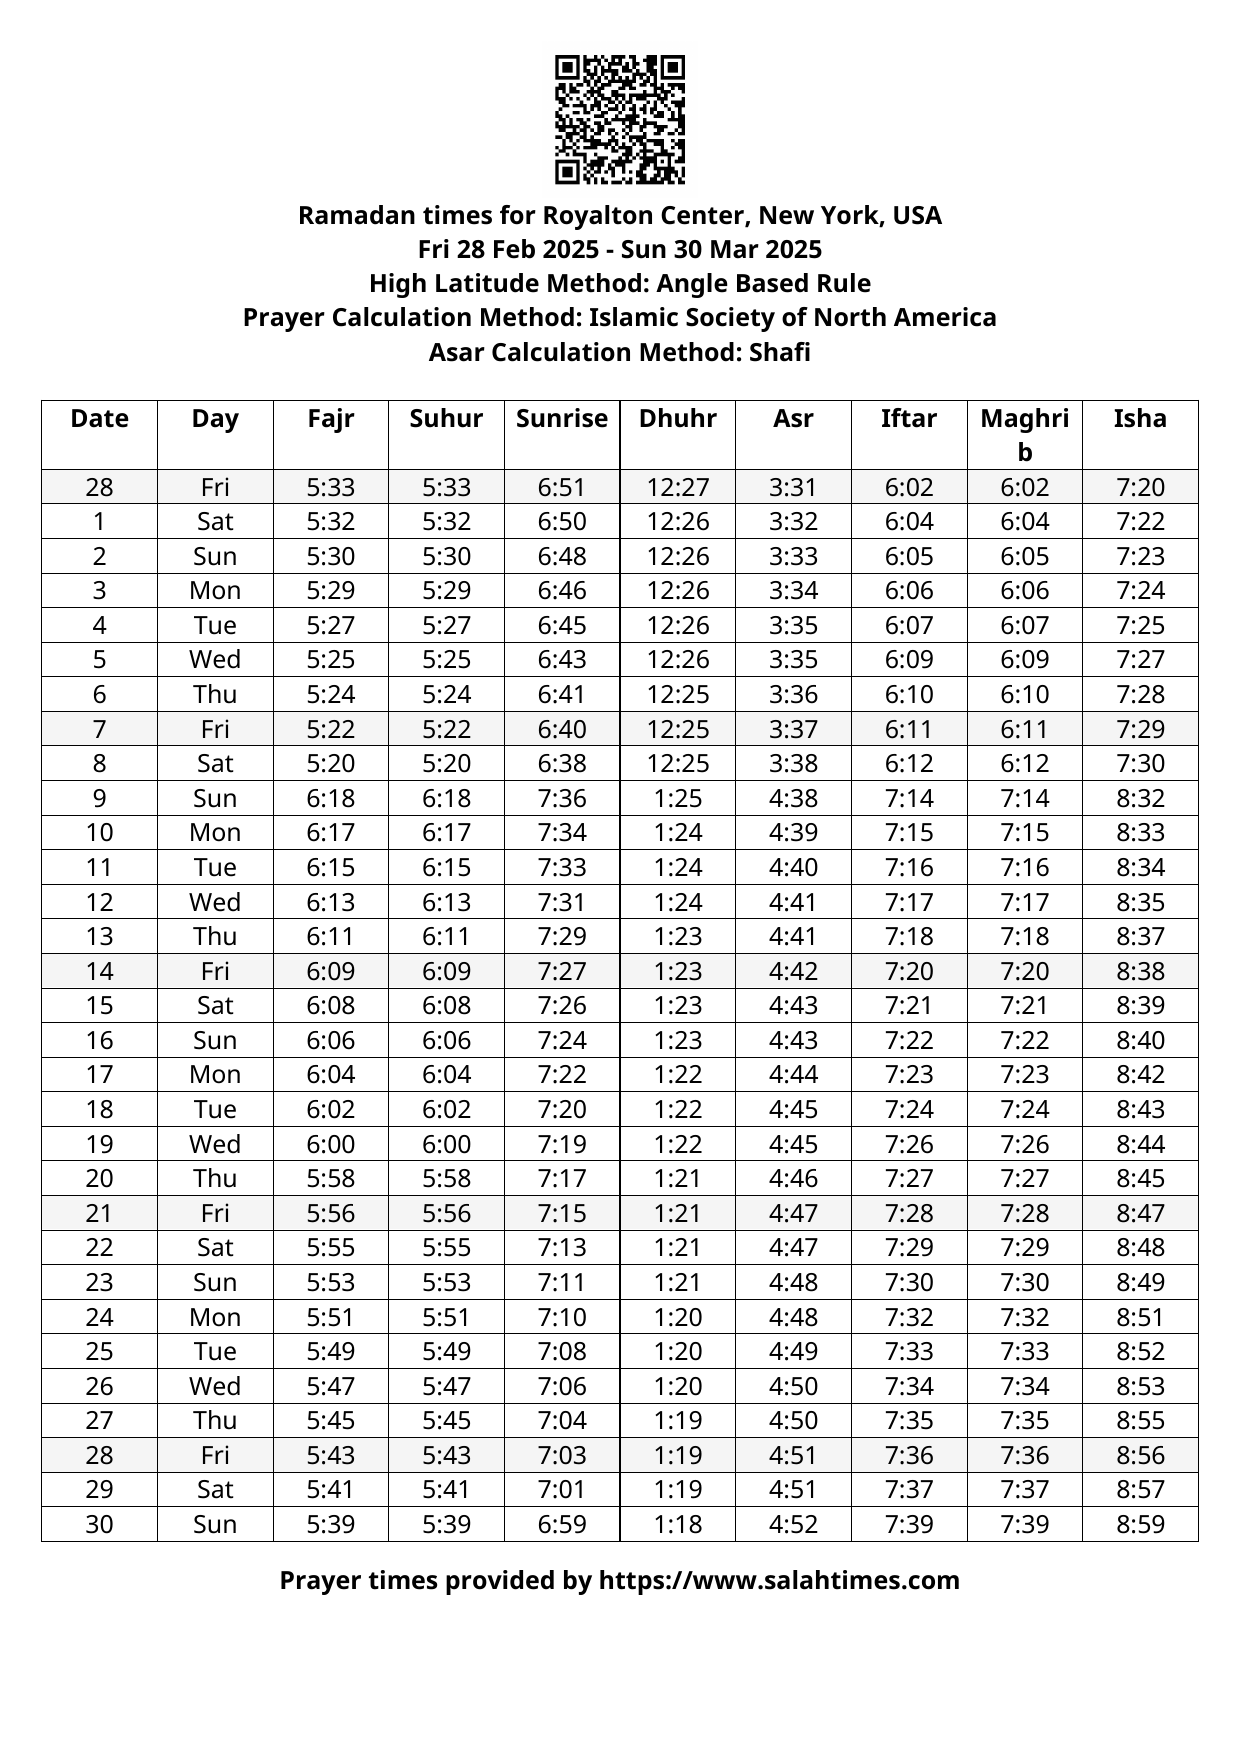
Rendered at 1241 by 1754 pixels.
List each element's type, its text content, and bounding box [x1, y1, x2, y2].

table_cell 15 [42, 989, 157, 1022]
table_cell 6:05 [968, 539, 1082, 572]
table_cell 7:36 [968, 1438, 1082, 1472]
table_cell 28 [42, 1438, 157, 1472]
table_cell 4:43 [736, 989, 851, 1022]
table_cell 4:48 [736, 1265, 851, 1299]
table_cell 4:44 [736, 1058, 851, 1091]
table_cell 5:25 [389, 643, 504, 676]
table_cell 5:49 [389, 1334, 504, 1368]
table_cell 12:26 [621, 504, 735, 538]
table_cell 6:48 [505, 539, 619, 572]
table_cell 1:18 [621, 1507, 735, 1541]
table_cell 12:25 [621, 677, 735, 711]
table_cell Fri [158, 954, 273, 987]
table_cell 4:51 [736, 1473, 851, 1506]
table_cell 7:36 [852, 1438, 967, 1472]
table_cell 6:43 [505, 643, 619, 676]
table_cell 4:39 [736, 816, 851, 849]
table_cell 1:19 [621, 1404, 735, 1437]
table_cell 5:22 [274, 712, 388, 745]
table_cell 6:11 [274, 919, 388, 953]
table_cell 6:04 [968, 504, 1082, 538]
table_cell 6:04 [274, 1058, 388, 1091]
table_cell 7:08 [505, 1334, 619, 1368]
text High Latitude Method: Angle Based Rule [42, 266, 1198, 300]
table_cell 5:39 [274, 1507, 388, 1541]
table_cell 1:21 [621, 1196, 735, 1229]
table_cell Wed [158, 643, 273, 676]
table_cell 5:27 [274, 608, 388, 642]
table_cell 5:30 [274, 539, 388, 572]
table_cell 5:53 [389, 1265, 504, 1299]
table_cell 1:21 [621, 1265, 735, 1299]
table_cell 4:40 [736, 850, 851, 884]
table_cell 4:42 [736, 954, 851, 987]
table_cell 5:29 [274, 574, 388, 607]
table_cell 6 [42, 677, 157, 711]
table_cell 7:33 [852, 1334, 967, 1368]
table_cell 8:35 [1083, 885, 1198, 918]
table_cell 6:09 [852, 643, 967, 676]
table_cell 6:06 [389, 1023, 504, 1057]
table_cell 7:22 [968, 1023, 1082, 1057]
table_cell 4:38 [736, 781, 851, 814]
table_cell Sat [158, 1231, 273, 1264]
table_cell 6:51 [505, 470, 619, 503]
table_cell 7:29 [968, 1231, 1082, 1264]
table_cell 7:29 [1083, 712, 1198, 745]
table_cell 7:10 [505, 1300, 619, 1333]
table_cell 5:22 [389, 712, 504, 745]
table_cell 6:15 [274, 850, 388, 884]
table_cell 18 [42, 1092, 157, 1126]
table_cell Sat [158, 746, 273, 780]
table_cell 3 [42, 574, 157, 607]
table_cell 6:10 [968, 677, 1082, 711]
table_cell 3:35 [736, 608, 851, 642]
table_cell 12:26 [621, 643, 735, 676]
table_cell 7:21 [968, 989, 1082, 1022]
table_cell 6:17 [389, 816, 504, 849]
table_cell 7:24 [1083, 574, 1198, 607]
table_cell 7:18 [852, 919, 967, 953]
table_cell 4 [42, 608, 157, 642]
table_cell 7:30 [968, 1265, 1082, 1299]
table_cell Thu [158, 1404, 273, 1437]
table_cell 8:34 [1083, 850, 1198, 884]
table_cell 8:38 [1083, 954, 1198, 987]
table_cell Tue [158, 850, 273, 884]
table_cell 1:20 [621, 1334, 735, 1368]
table_cell Wed [158, 1127, 273, 1160]
table_cell 6:38 [505, 746, 619, 780]
table_cell 3:32 [736, 504, 851, 538]
table_cell 6:04 [389, 1058, 504, 1091]
table_cell 6:02 [274, 1092, 388, 1126]
table_cell 5:30 [389, 539, 504, 572]
table_cell Thu [158, 919, 273, 953]
table_header Isha [1083, 401, 1198, 469]
table_cell 8:39 [1083, 989, 1198, 1022]
table_cell 5:33 [389, 470, 504, 503]
table_cell Thu [158, 1161, 273, 1195]
table_header Day [158, 401, 273, 469]
table_cell 6:07 [852, 608, 967, 642]
table_cell 14 [42, 954, 157, 987]
table_cell 7:35 [852, 1404, 967, 1437]
table_cell 6:12 [968, 746, 1082, 780]
table_cell 7:22 [852, 1023, 967, 1057]
table_cell 1:24 [621, 816, 735, 849]
table_cell 5:27 [389, 608, 504, 642]
table_cell 5:32 [274, 504, 388, 538]
table_cell 5:39 [389, 1507, 504, 1541]
table_cell 6:15 [389, 850, 504, 884]
table_cell 7:20 [505, 1092, 619, 1126]
table_cell 12:26 [621, 608, 735, 642]
table_cell 28 [42, 470, 157, 503]
table_cell 3:31 [736, 470, 851, 503]
table_cell 7:06 [505, 1369, 619, 1402]
table_cell 4:48 [736, 1300, 851, 1333]
table_cell 7:33 [505, 850, 619, 884]
table_cell 6:10 [852, 677, 967, 711]
table_cell 4:49 [736, 1334, 851, 1368]
table_cell 7:33 [968, 1334, 1082, 1368]
table_cell 24 [42, 1300, 157, 1333]
table_cell 1:23 [621, 1023, 735, 1057]
table_cell 7:22 [1083, 504, 1198, 538]
table_cell Fri [158, 1438, 273, 1472]
table_cell 7:03 [505, 1438, 619, 1472]
table_cell 8:43 [1083, 1092, 1198, 1126]
table_cell Mon [158, 1058, 273, 1091]
table_cell 5:20 [389, 746, 504, 780]
table_cell Fri [158, 470, 273, 503]
table_cell 21 [42, 1196, 157, 1229]
table_cell 1:20 [621, 1300, 735, 1333]
table_cell Wed [158, 885, 273, 918]
table_cell 5:41 [389, 1473, 504, 1506]
table_cell 6:41 [505, 677, 619, 711]
table_cell 7:23 [968, 1058, 1082, 1091]
table_cell 7:26 [852, 1127, 967, 1160]
table_cell 5:47 [274, 1369, 388, 1402]
table_cell Sun [158, 1507, 273, 1541]
table_cell 6:06 [274, 1023, 388, 1057]
table_cell 6:00 [389, 1127, 504, 1160]
table_cell 4:50 [736, 1404, 851, 1437]
table_cell 5:29 [389, 574, 504, 607]
table_cell 6:59 [505, 1507, 619, 1541]
table_cell 8 [42, 746, 157, 780]
table_cell 7:35 [968, 1404, 1082, 1437]
table_cell 6:18 [274, 781, 388, 814]
table_cell 7:16 [852, 850, 967, 884]
table_cell 8:48 [1083, 1231, 1198, 1264]
table_cell 7:37 [968, 1473, 1082, 1506]
table_cell 7:26 [968, 1127, 1082, 1160]
table_cell 7:14 [852, 781, 967, 814]
table_cell 4:45 [736, 1092, 851, 1126]
table_cell Tue [158, 1092, 273, 1126]
table_cell 8:47 [1083, 1196, 1198, 1229]
table_cell 7:23 [852, 1058, 967, 1091]
table_cell 7:24 [852, 1092, 967, 1126]
table_cell 3:37 [736, 712, 851, 745]
table_cell 6:12 [852, 746, 967, 780]
table_cell 7:39 [968, 1507, 1082, 1541]
table_cell Sat [158, 989, 273, 1022]
table_cell Tue [158, 608, 273, 642]
table_cell Mon [158, 574, 273, 607]
table_cell 7:37 [852, 1473, 967, 1506]
table_cell 8:42 [1083, 1058, 1198, 1091]
table_cell 5:56 [274, 1196, 388, 1229]
text Fri 28 Feb 2025 - Sun 30 Mar 2025 [42, 232, 1198, 266]
table_cell 6:50 [505, 504, 619, 538]
table_cell 12 [42, 885, 157, 918]
table_cell 8:37 [1083, 919, 1198, 953]
table_cell 8:45 [1083, 1161, 1198, 1195]
table_cell 5:56 [389, 1196, 504, 1229]
table_cell 4:41 [736, 919, 851, 953]
table_cell 3:36 [736, 677, 851, 711]
table_header Sunrise [505, 401, 619, 469]
table_cell 5:58 [274, 1161, 388, 1195]
table_cell 8:55 [1083, 1404, 1198, 1437]
table_cell 7:34 [968, 1369, 1082, 1402]
table_header Suhur [389, 401, 504, 469]
table_cell 7:27 [1083, 643, 1198, 676]
table_cell 7:17 [852, 885, 967, 918]
table_cell 6:09 [389, 954, 504, 987]
table_cell 6:08 [274, 989, 388, 1022]
table_cell 6:00 [274, 1127, 388, 1160]
table_cell 8:44 [1083, 1127, 1198, 1160]
table_cell 5:24 [274, 677, 388, 711]
table_header Fajr [274, 401, 388, 469]
table_cell 1:22 [621, 1127, 735, 1160]
table_cell 7:32 [852, 1300, 967, 1333]
table_cell 6:06 [852, 574, 967, 607]
table_cell 7:23 [1083, 539, 1198, 572]
table_cell 5:25 [274, 643, 388, 676]
table_cell 7:15 [852, 816, 967, 849]
table_cell 5:45 [389, 1404, 504, 1437]
table_cell 5:51 [389, 1300, 504, 1333]
table_cell Sat [158, 1473, 273, 1506]
table_cell 10 [42, 816, 157, 849]
table_cell 3:35 [736, 643, 851, 676]
table_cell 27 [42, 1404, 157, 1437]
table_cell 4:51 [736, 1438, 851, 1472]
table_cell 7:17 [968, 885, 1082, 918]
table_cell Wed [158, 1369, 273, 1402]
table_cell 1:20 [621, 1369, 735, 1402]
table_cell 7:11 [505, 1265, 619, 1299]
table_cell 5:43 [274, 1438, 388, 1472]
table_cell 7:29 [852, 1231, 967, 1264]
table_cell 4:47 [736, 1196, 851, 1229]
table_cell 1:23 [621, 919, 735, 953]
picture [542, 41, 699, 198]
table_cell 25 [42, 1334, 157, 1368]
table_cell 22 [42, 1231, 157, 1264]
table_header Dhuhr [621, 401, 735, 469]
table_cell 7 [42, 712, 157, 745]
table_cell 6:08 [389, 989, 504, 1022]
table_cell 6:18 [389, 781, 504, 814]
table_cell 4:46 [736, 1161, 851, 1195]
table_cell 7:28 [1083, 677, 1198, 711]
table_cell 7:34 [505, 816, 619, 849]
table_cell 6:46 [505, 574, 619, 607]
table_cell 7:15 [505, 1196, 619, 1229]
text Prayer Calculation Method: Islamic Society of North America [42, 300, 1198, 334]
table_cell 1:24 [621, 850, 735, 884]
table_cell 8:40 [1083, 1023, 1198, 1057]
table_cell 5:47 [389, 1369, 504, 1402]
table_cell Mon [158, 816, 273, 849]
table_cell 7:20 [1083, 470, 1198, 503]
table_cell 6:13 [389, 885, 504, 918]
table_cell 7:31 [505, 885, 619, 918]
table_cell 8:49 [1083, 1265, 1198, 1299]
table_cell 26 [42, 1369, 157, 1402]
table_cell 8:56 [1083, 1438, 1198, 1472]
table_cell 7:27 [505, 954, 619, 987]
table_cell 8:32 [1083, 781, 1198, 814]
table_cell Sat [158, 504, 273, 538]
table_cell 7:30 [852, 1265, 967, 1299]
table_cell 7:30 [1083, 746, 1198, 780]
text Ramadan times for Royalton Center, New York, USA [42, 198, 1198, 232]
table_cell 7:28 [968, 1196, 1082, 1229]
table_cell 2 [42, 539, 157, 572]
table_cell 20 [42, 1161, 157, 1195]
table_cell 1:23 [621, 954, 735, 987]
table_cell 7:34 [852, 1369, 967, 1402]
table_cell 8:33 [1083, 816, 1198, 849]
table_cell 1:22 [621, 1058, 735, 1091]
table_cell 7:16 [968, 850, 1082, 884]
table_cell 7:27 [968, 1161, 1082, 1195]
table_cell 12:27 [621, 470, 735, 503]
table_cell 6:09 [274, 954, 388, 987]
table_cell 7:22 [505, 1058, 619, 1091]
table_cell 3:34 [736, 574, 851, 607]
table_cell 6:07 [968, 608, 1082, 642]
table_cell 6:40 [505, 712, 619, 745]
table_cell 6:09 [968, 643, 1082, 676]
table_cell 7:01 [505, 1473, 619, 1506]
table_cell 5 [42, 643, 157, 676]
table_cell 7:20 [968, 954, 1082, 987]
text Prayer times provided by https://www.salahtimes.com [42, 1563, 1198, 1597]
table_cell 1 [42, 504, 157, 538]
table_header Asr [736, 401, 851, 469]
table_cell 7:15 [968, 816, 1082, 849]
table_cell 7:21 [852, 989, 967, 1022]
table_cell 4:47 [736, 1231, 851, 1264]
table_cell 7:39 [852, 1507, 967, 1541]
table_cell 1:21 [621, 1161, 735, 1195]
table_cell 7:25 [1083, 608, 1198, 642]
table_cell 1:19 [621, 1473, 735, 1506]
table_cell 8:59 [1083, 1507, 1198, 1541]
table_cell 1:23 [621, 989, 735, 1022]
text Asar Calculation Method: Shafi [42, 334, 1198, 368]
table_cell 4:50 [736, 1369, 851, 1402]
table_cell 1:19 [621, 1438, 735, 1472]
table_cell 4:41 [736, 885, 851, 918]
table_cell 6:02 [852, 470, 967, 503]
table_cell 7:32 [968, 1300, 1082, 1333]
table_cell 5:24 [389, 677, 504, 711]
table_cell 9 [42, 781, 157, 814]
table_cell Sun [158, 539, 273, 572]
table_cell 13 [42, 919, 157, 953]
table_cell 3:38 [736, 746, 851, 780]
table_cell 7:04 [505, 1404, 619, 1437]
table_cell 7:20 [852, 954, 967, 987]
table_cell 5:33 [274, 470, 388, 503]
table_cell 7:27 [852, 1161, 967, 1195]
table_cell 7:13 [505, 1231, 619, 1264]
table_cell 5:32 [389, 504, 504, 538]
table_cell 1:22 [621, 1092, 735, 1126]
table_cell 7:36 [505, 781, 619, 814]
table_cell 12:25 [621, 712, 735, 745]
table_cell 6:11 [968, 712, 1082, 745]
table_cell Tue [158, 1334, 273, 1368]
table_cell 5:53 [274, 1265, 388, 1299]
table_cell 8:57 [1083, 1473, 1198, 1506]
table_cell 5:55 [274, 1231, 388, 1264]
table_cell 29 [42, 1473, 157, 1506]
table_cell 4:52 [736, 1507, 851, 1541]
table_cell 8:52 [1083, 1334, 1198, 1368]
table_cell 12:26 [621, 574, 735, 607]
table_cell 5:49 [274, 1334, 388, 1368]
table_cell 8:51 [1083, 1300, 1198, 1333]
table_cell Fri [158, 1196, 273, 1229]
table_cell 8:53 [1083, 1369, 1198, 1402]
table_cell 5:45 [274, 1404, 388, 1437]
table_header Date [42, 401, 157, 469]
table_header Maghrib [968, 401, 1082, 469]
table_cell 7:28 [852, 1196, 967, 1229]
table_cell 12:26 [621, 539, 735, 572]
table_cell Mon [158, 1300, 273, 1333]
table_cell 17 [42, 1058, 157, 1091]
table_cell Sun [158, 781, 273, 814]
table_cell 1:21 [621, 1231, 735, 1264]
table_cell 6:45 [505, 608, 619, 642]
table_cell 5:55 [389, 1231, 504, 1264]
table_cell Sun [158, 1265, 273, 1299]
table_cell 16 [42, 1023, 157, 1057]
table_cell 6:13 [274, 885, 388, 918]
table_cell 6:11 [389, 919, 504, 953]
table_cell 11 [42, 850, 157, 884]
table_cell 4:43 [736, 1023, 851, 1057]
table_cell 5:51 [274, 1300, 388, 1333]
table_cell 3:33 [736, 539, 851, 572]
table_cell 7:14 [968, 781, 1082, 814]
table_cell 6:05 [852, 539, 967, 572]
table_cell 7:26 [505, 989, 619, 1022]
table_cell Sun [158, 1023, 273, 1057]
table_cell 23 [42, 1265, 157, 1299]
table_cell 5:20 [274, 746, 388, 780]
table_cell 5:43 [389, 1438, 504, 1472]
table_cell Thu [158, 677, 273, 711]
table_cell 19 [42, 1127, 157, 1160]
table_cell 7:17 [505, 1161, 619, 1195]
table_cell 5:58 [389, 1161, 504, 1195]
table_cell 7:24 [505, 1023, 619, 1057]
table_cell 7:24 [968, 1092, 1082, 1126]
table_cell 30 [42, 1507, 157, 1541]
table_cell 7:29 [505, 919, 619, 953]
table_cell 6:02 [968, 470, 1082, 503]
table_cell 6:04 [852, 504, 967, 538]
table_cell 5:41 [274, 1473, 388, 1506]
table_cell 7:18 [968, 919, 1082, 953]
table_cell 1:24 [621, 885, 735, 918]
table_cell 6:11 [852, 712, 967, 745]
table_cell 6:02 [389, 1092, 504, 1126]
table_cell 7:19 [505, 1127, 619, 1160]
table_cell 4:45 [736, 1127, 851, 1160]
table_cell 6:17 [274, 816, 388, 849]
table_header Iftar [852, 401, 967, 469]
table_cell 6:06 [968, 574, 1082, 607]
table_cell 12:25 [621, 746, 735, 780]
table_cell 1:25 [621, 781, 735, 814]
table_cell Fri [158, 712, 273, 745]
